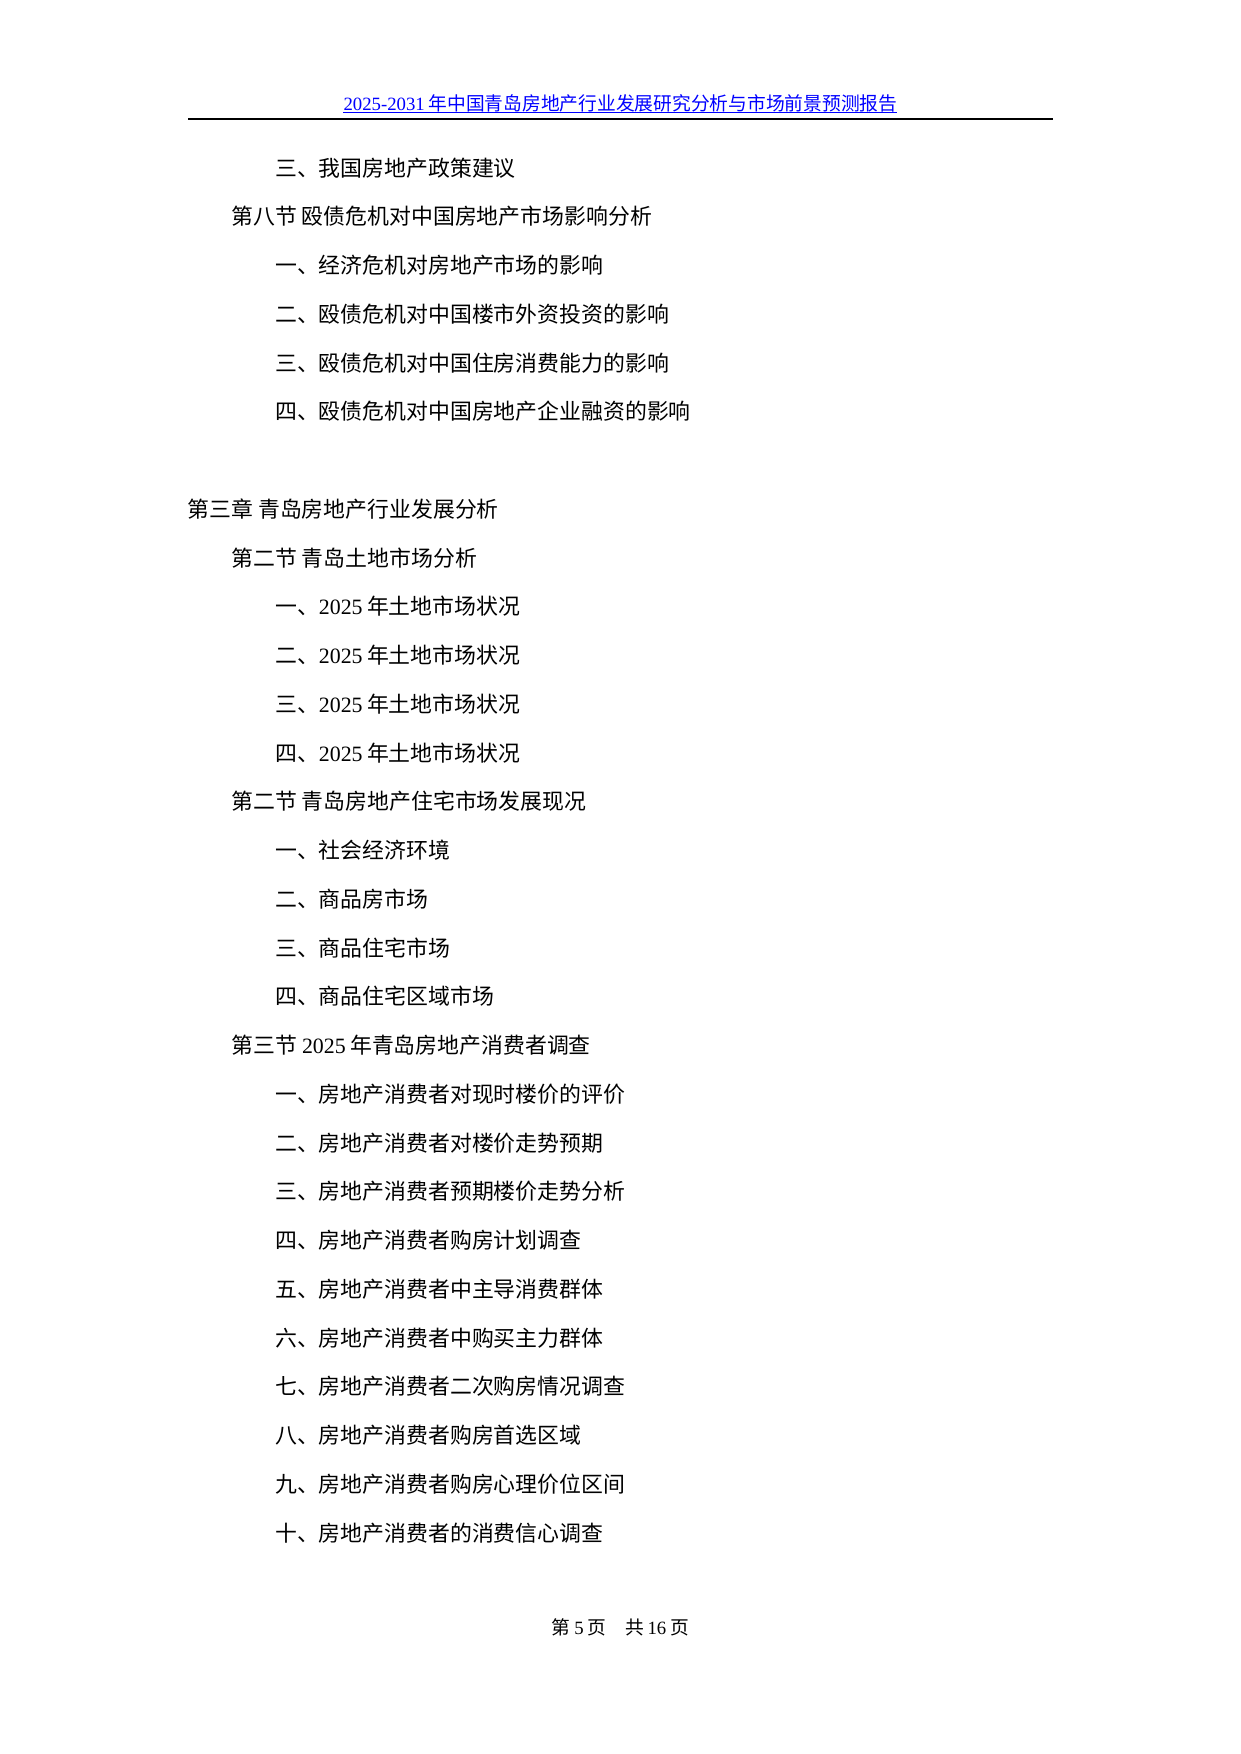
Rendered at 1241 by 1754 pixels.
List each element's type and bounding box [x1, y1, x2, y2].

text [187, 150, 1053, 1548]
